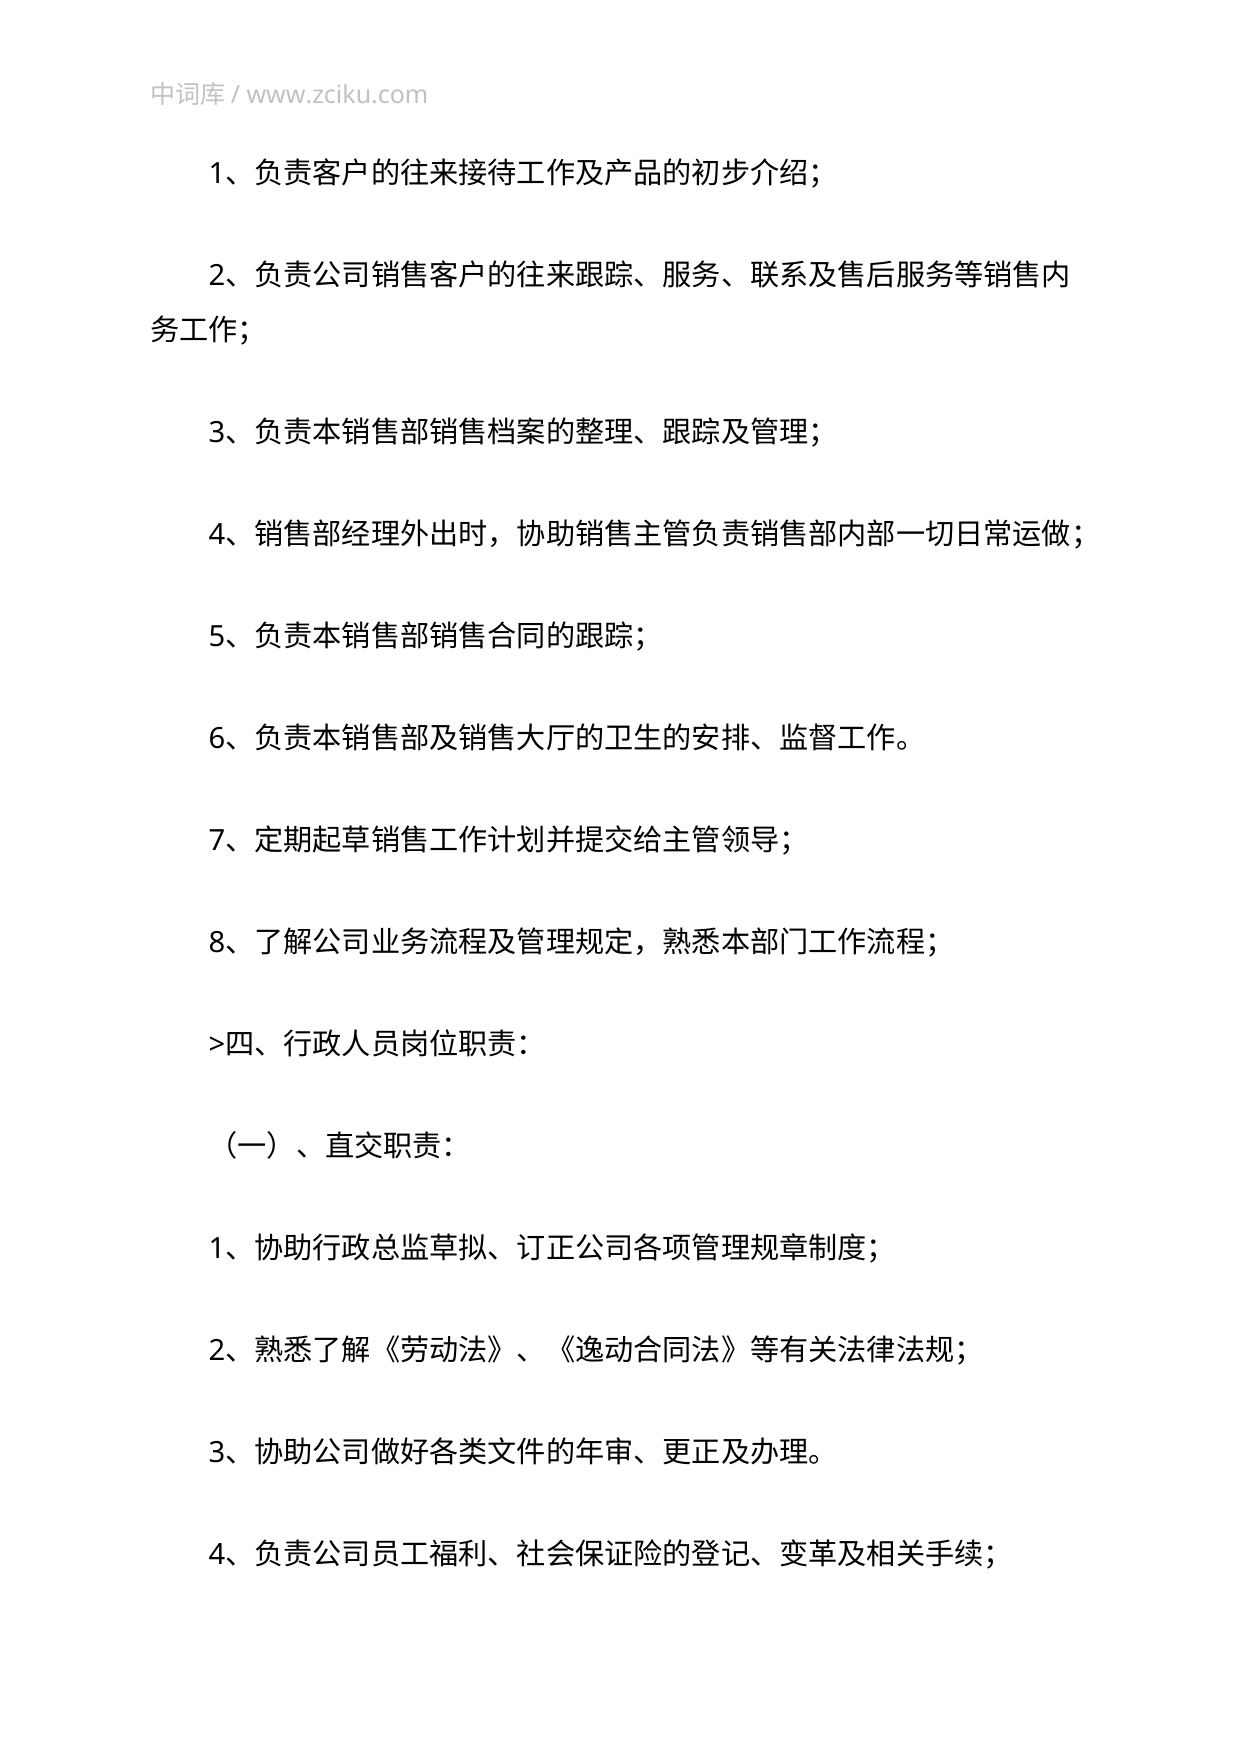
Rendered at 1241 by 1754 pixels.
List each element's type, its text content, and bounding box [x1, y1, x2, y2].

text 3、负责本销售部销售档案的整理、跟踪及管理； [150, 409, 1090, 451]
text 2、熟悉了解《劳动法》、《逸动合同法》等有关法律法规； [150, 1326, 1090, 1369]
text 7、定期起草销售工作计划并提交给主管领导； [150, 817, 1090, 859]
text 4、负责公司员工福利、社会保证险的登记、变革及相关手续； [150, 1530, 1090, 1573]
text >四、行政人员岗位职责： [150, 1021, 1090, 1063]
text （一）、直交职责： [150, 1123, 1090, 1165]
text 8、了解公司业务流程及管理规定，熟悉本部门工作流程； [150, 919, 1090, 961]
text 6、负责本销售部及销售大厅的卫生的安排、监督工作。 [150, 715, 1090, 757]
text 5、负责本销售部销售合同的跟踪； [150, 613, 1090, 655]
text 1、协助行政总监草拟、订正公司各项管理规章制度； [150, 1224, 1090, 1267]
text 2、负责公司销售客户的往来跟踪、服务、联系及售后服务等销售内务工作； [150, 252, 1090, 349]
text 1、负责客户的往来接待工作及产品的初步介绍； [150, 150, 1090, 192]
text 3、协助公司做好各类文件的年审、更正及办理。 [150, 1428, 1090, 1471]
text 4、销售部经理外出时，协助销售主管负责销售部内部一切日常运做； [150, 511, 1090, 553]
